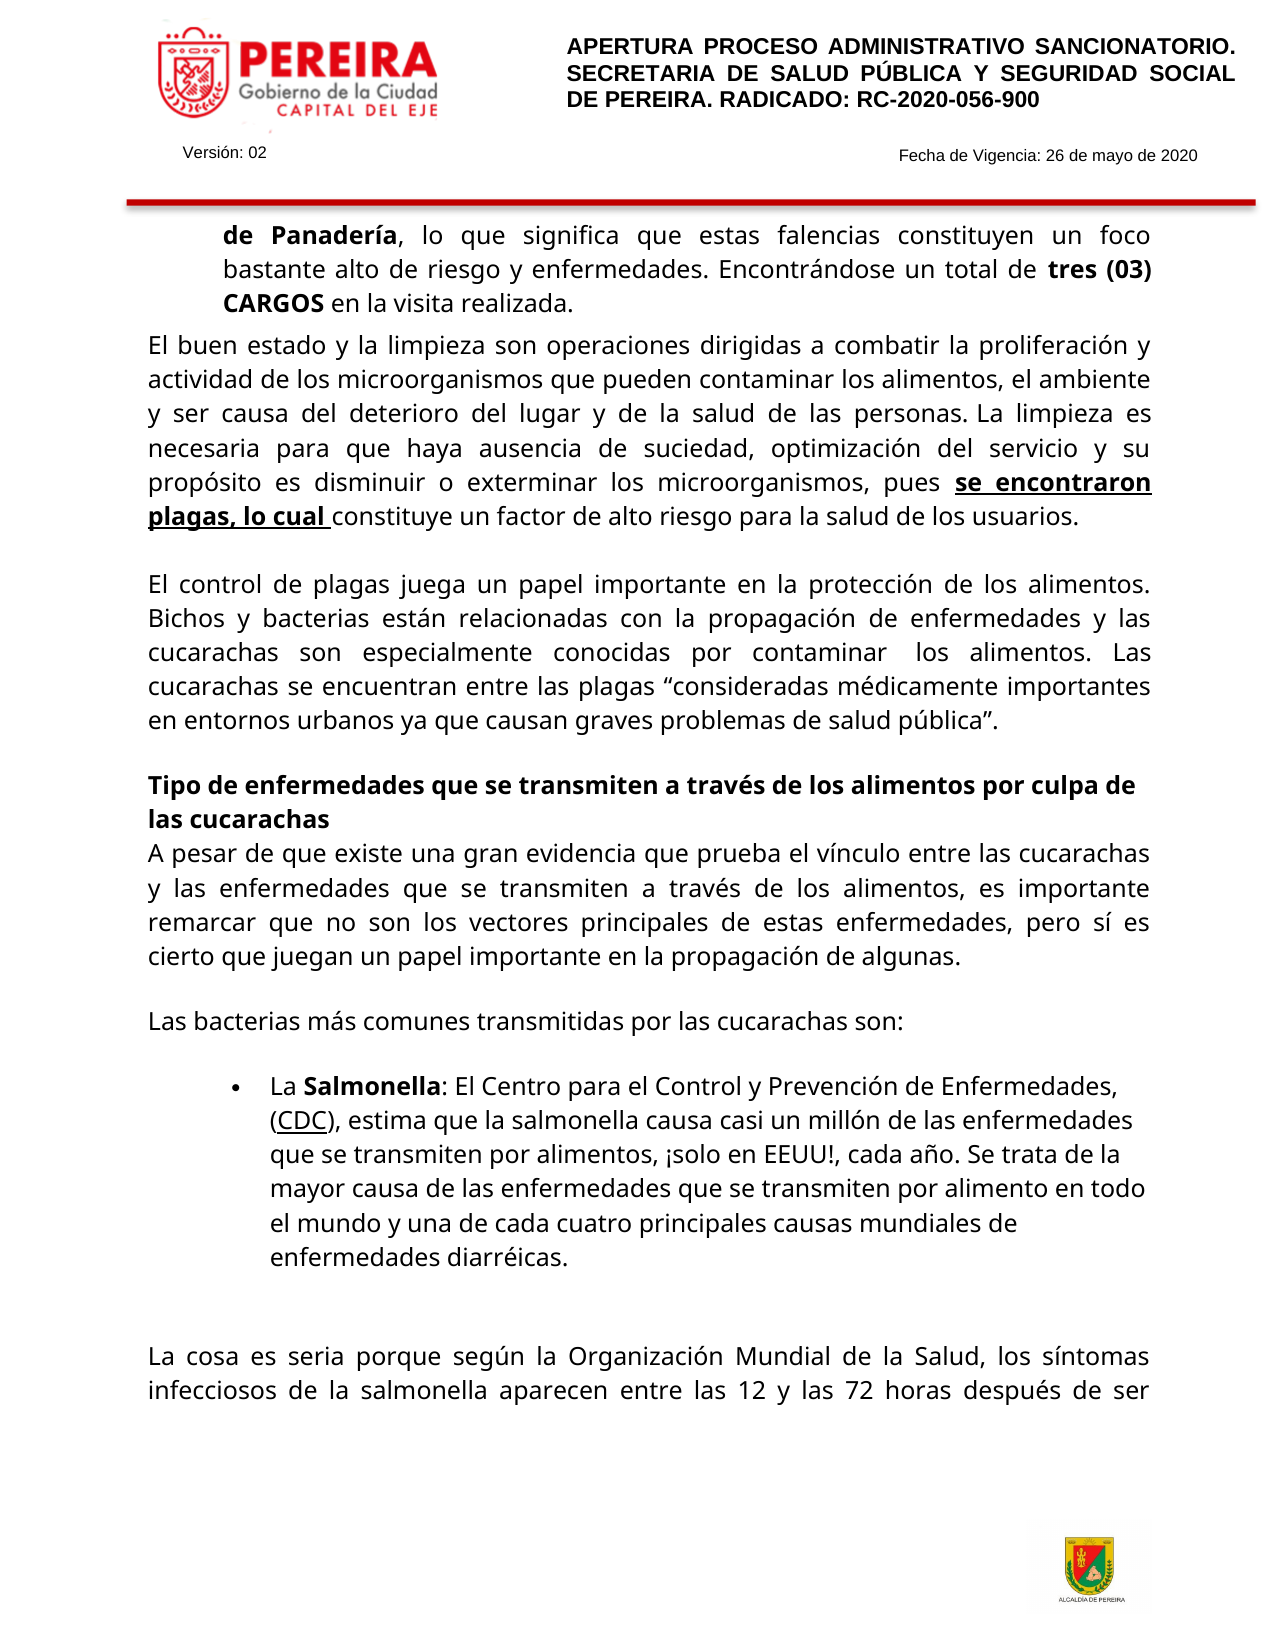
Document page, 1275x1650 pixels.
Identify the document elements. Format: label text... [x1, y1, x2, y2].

list La Salmonella: El Centro para el Control y Prevención de Enfermedades, (CDC), estima que la salmonella causa casi un millón de las enfermedades que se transmiten por alimentos, ¡solo en EEUU!, cada año. Se trata de la mayor causa de las enfermedades que se transmiten por alimento en todo el mundo y una de cada cuatro principales causas mundiales de enfermedades diarréicas. [232, 1069, 1152, 1273]
text El buen estado y la limpieza son operaciones dirigidas a combatir la proliferación y actividad de los microorganismos que pueden contaminar los alimentos, el ambiente y ser causa del deterioro del lugar y de la salud de las personas. La limpieza es necesaria para que haya ausencia de suciedad, optimización del servicio y su propósito es disminuir o exterminar los microorganismos, pues se encontraron plagas, lo cual constituye un factor de alto riesgo para la salud de los usuarios. [148, 328, 1152, 532]
picture [150, 17, 444, 133]
text Las bacterias más comunes transmitidas por las cucarachas son: [148, 1004, 1152, 1038]
text A pesar de que existe una gran evidencia que prueba el vínculo entre las cucarachas y las enfermedades que se transmiten a través de los alimentos, es importante remarcar que no son los vectores principales de estas enfermedades, pero sí es cierto que juegan un papel importante en la propagación de algunas. [148, 836, 1152, 972]
text Tipo de enfermedades que se transmiten a través de los alimentos por culpa de las cucarachas [148, 768, 1152, 836]
picture [1026, 1519, 1152, 1614]
text El control de plagas juega un papel importante en la protección de los alimentos. Bichos y bacterias están relacionadas con la propagación de enfermedades y las cucarachas son especialmente conocidas por contaminar los alimentos. Las cucarachas se encuentran entre las plagas “consideradas médicamente importantes en entornos urbanos ya que causan graves problemas de salud pública”. [148, 566, 1152, 737]
